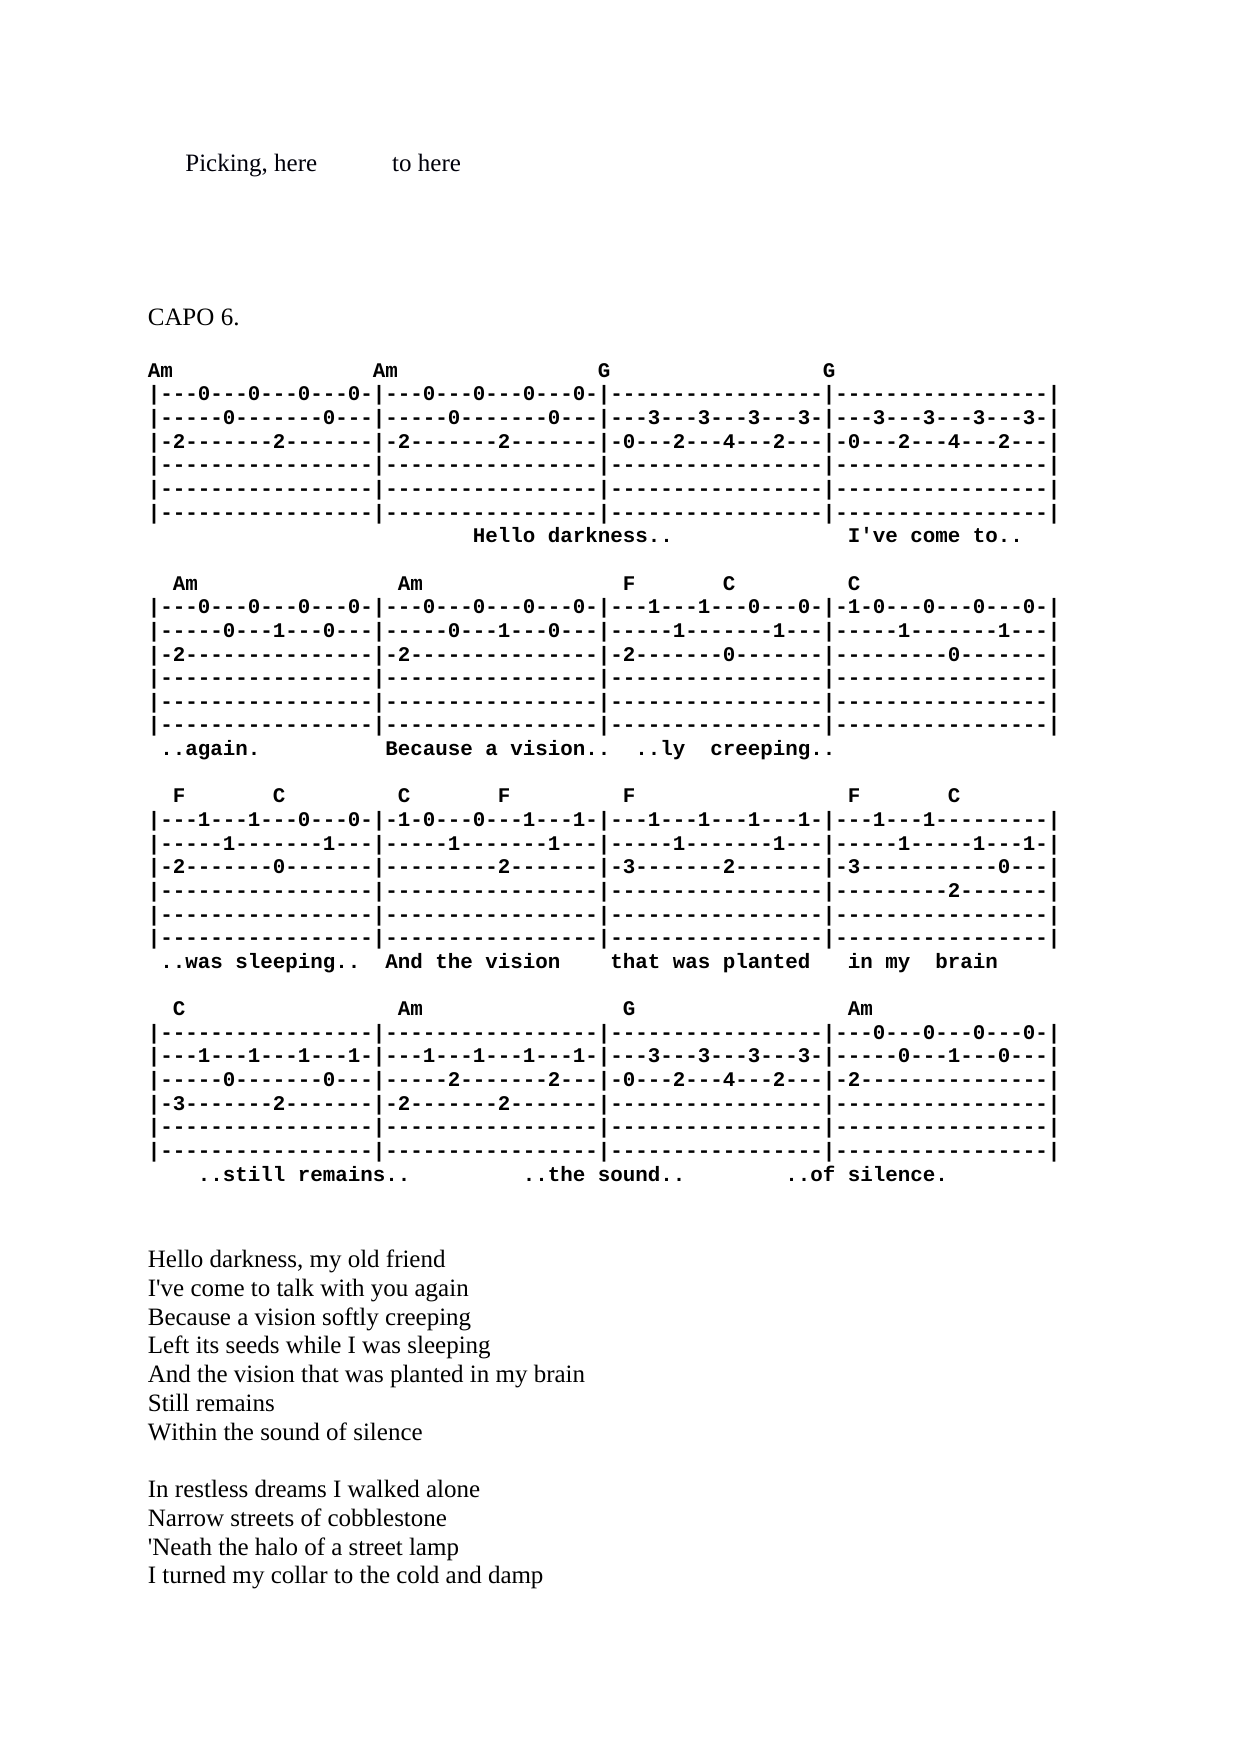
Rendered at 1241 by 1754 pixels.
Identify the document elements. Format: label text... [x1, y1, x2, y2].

text |-----------------|-----------------|-----------------|-----------------| [148, 502, 1093, 525]
text |-2-------2-------|-2-------2-------|-0---2---4---2---|-0---2---4---2---| [148, 431, 1093, 454]
text |-----------------|-----------------|-----------------|---------2-------| [148, 880, 1093, 904]
text And the vision that was planted in my brain [148, 1359, 1093, 1388]
text |-----0---1---0---|-----0---1---0---|-----1-------1---|-----1-------1---| [148, 620, 1093, 643]
text ..still remains.. ..the sound.. ..of silence. [148, 1164, 1093, 1187]
text 'Neath the halo of a street lamp [148, 1532, 1093, 1560]
text |-2---------------|-2---------------|-2-------0-------|---------0-------| [148, 643, 1093, 667]
text |-----------------|-----------------|-----------------|-----------------| [148, 927, 1093, 951]
text Picking, here to here [148, 148, 1093, 176]
text |-2-------0-------|---------2-------|-3-------2-------|-3-----------0---| [148, 856, 1093, 880]
text |-----------------|-----------------|-----------------|-----------------| [148, 904, 1093, 927]
text Hello darkness, my old friend [148, 1244, 1093, 1273]
text |-----------------|-----------------|-----------------|-----------------| [148, 1116, 1093, 1140]
text Because a vision softly creeping [148, 1302, 1093, 1330]
text |-----0-------0---|-----2-------2---|-0---2---4---2---|-2---------------| [148, 1069, 1093, 1093]
text Am Am F C C [148, 573, 1093, 596]
text CAPO 6. [148, 302, 1093, 331]
text |---0---0---0---0-|---0---0---0---0-|-----------------|-----------------| [148, 383, 1093, 407]
text |-----------------|-----------------|-----------------|-----------------| [148, 1140, 1093, 1164]
text Left its seeds while I was sleeping [148, 1330, 1093, 1359]
text Narrow streets of cobblestone [148, 1503, 1093, 1532]
text |-----------------|-----------------|-----------------|-----------------| [148, 454, 1093, 478]
text |-----1-------1---|-----1-------1---|-----1-------1---|-----1-----1---1-| [148, 833, 1093, 856]
text Am Am G G [148, 360, 1093, 383]
text |---1---1---0---0-|-1-0---0---1---1-|---1---1---1---1-|---1---1---------| [148, 809, 1093, 833]
text C Am G Am [148, 998, 1093, 1022]
text |-----------------|-----------------|-----------------|-----------------| [148, 667, 1093, 691]
text In restless dreams I walked alone [148, 1474, 1093, 1503]
text |---1---1---1---1-|---1---1---1---1-|---3---3---3---3-|-----0---1---0---| [148, 1046, 1093, 1069]
text ..was sleeping.. And the vision that was planted in my brain [148, 951, 1093, 974]
text |-3-------2-------|-2-------2-------|-----------------|-----------------| [148, 1093, 1093, 1116]
text I turned my collar to the cold and damp [148, 1560, 1093, 1589]
text Hello darkness.. I've come to.. [148, 525, 1093, 549]
text F C C F F F C [148, 785, 1093, 809]
text |-----------------|-----------------|-----------------|-----------------| [148, 478, 1093, 502]
text |---0---0---0---0-|---0---0---0---0-|---1---1---0---0-|-1-0---0---0---0-| [148, 596, 1093, 620]
text Within the sound of silence [148, 1417, 1093, 1445]
text Still remains [148, 1388, 1093, 1417]
text |-----------------|-----------------|-----------------|-----------------| [148, 691, 1093, 714]
text |-----------------|-----------------|-----------------|-----------------| [148, 714, 1093, 738]
text |-----------------|-----------------|-----------------|---0---0---0---0-| [148, 1022, 1093, 1046]
text I've come to talk with you again [148, 1273, 1093, 1302]
text |-----0-------0---|-----0-------0---|---3---3---3---3-|---3---3---3---3-| [148, 407, 1093, 431]
text ..again. Because a vision.. ..ly creeping.. [148, 738, 1093, 762]
